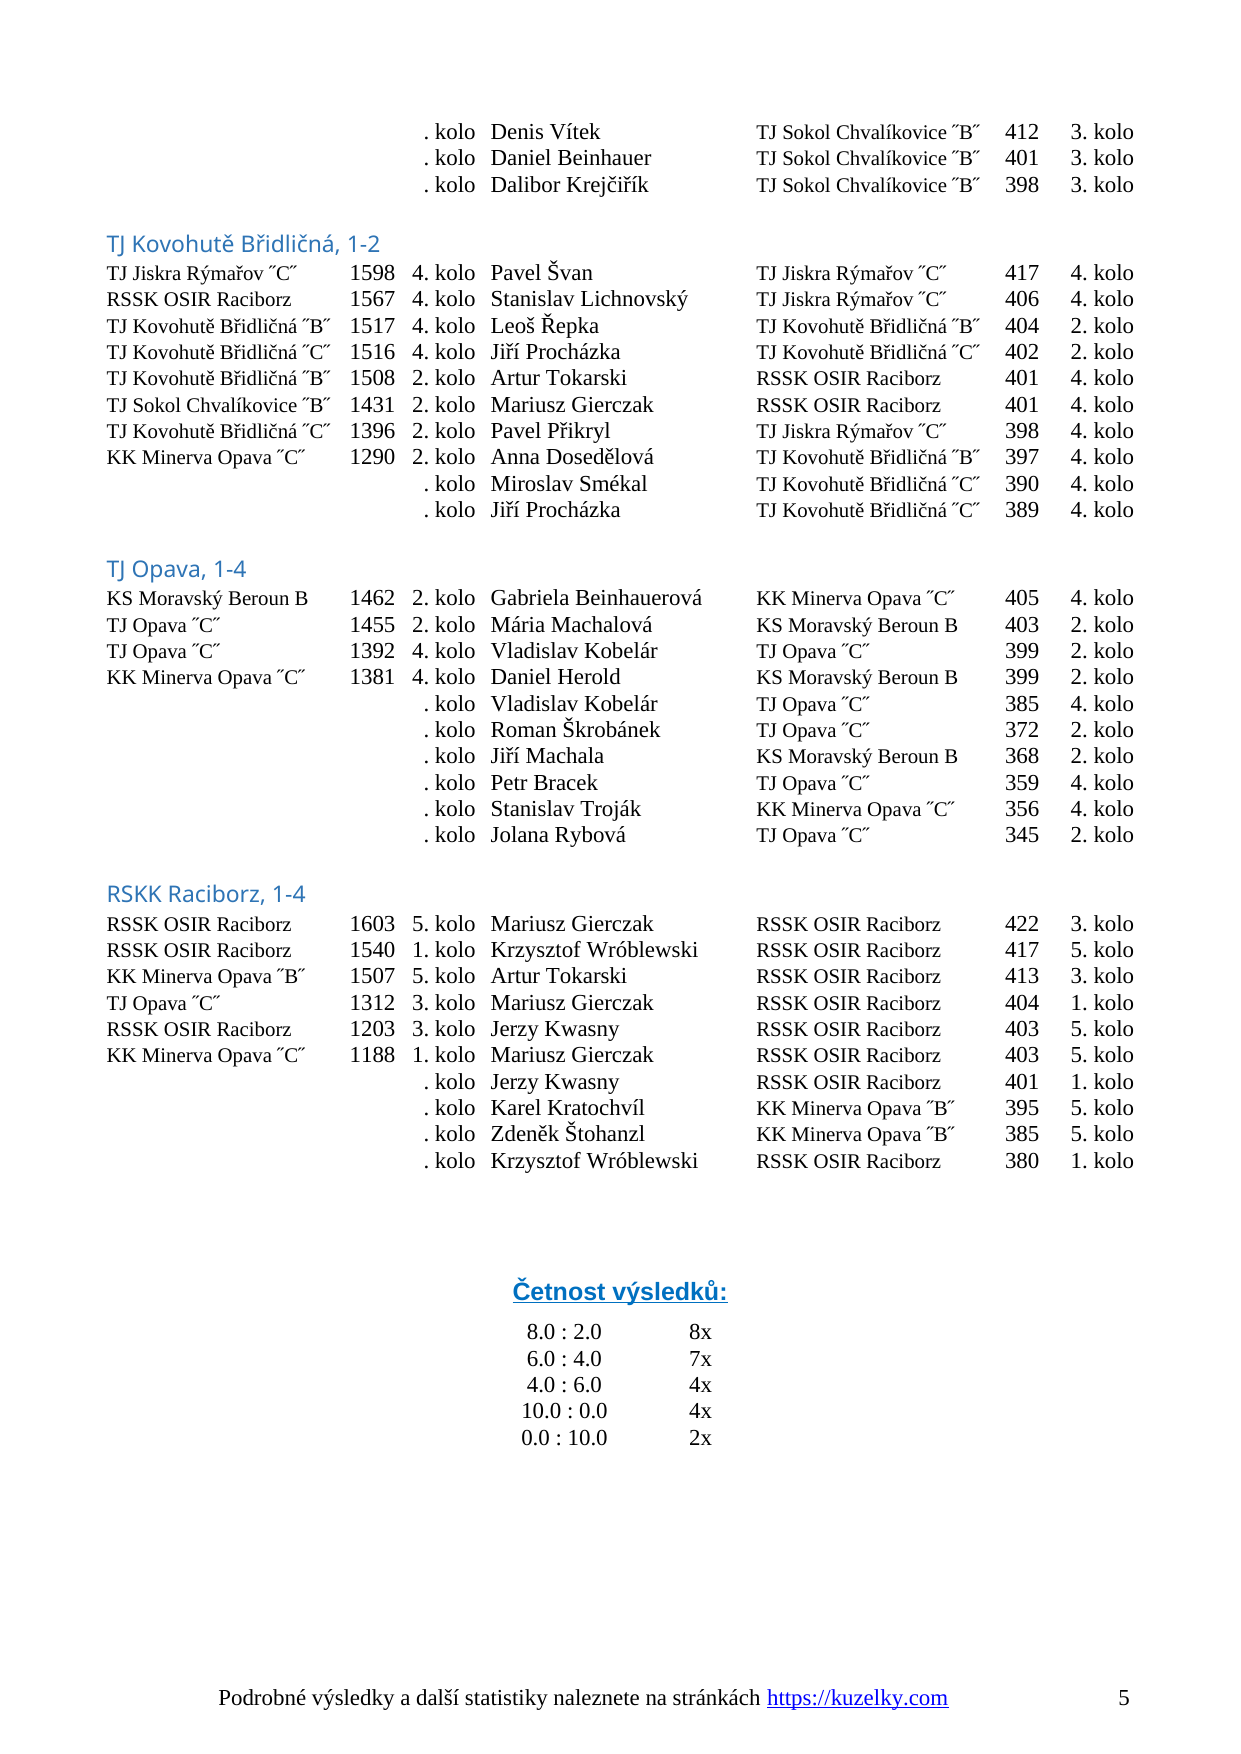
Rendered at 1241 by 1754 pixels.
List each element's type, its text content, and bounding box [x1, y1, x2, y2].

text 0.0 : 10.0 2x [106, 1424, 1134, 1450]
text TJ Kovohutě Břidličná ˝C˝ 1396 2. kolo Pavel Přikryl TJ Jiskra Rýmařov ˝C˝ 398 4. kolo [106, 417, 1134, 443]
text . kolo Petr Bracek TJ Opava ˝C˝ 359 4. kolo [106, 769, 1134, 795]
text RSSK OSIR Raciborz 1540 1. kolo Krzysztof Wróblewski RSSK OSIR Raciborz 417 5. kolo [106, 936, 1134, 962]
text 8.0 : 2.0 8x [106, 1318, 1134, 1345]
text KS Moravský Beroun B 1462 2. kolo Gabriela Beinhauerová KK Minerva Opava ˝C˝ 405 4. kolo [106, 584, 1134, 611]
text TJ Opava ˝C˝ 1312 3. kolo Mariusz Gierczak RSSK OSIR Raciborz 404 1. kolo [106, 989, 1134, 1015]
text . kolo Daniel Beinhauer TJ Sokol Chvalíkovice ˝B˝ 401 3. kolo [106, 144, 1134, 171]
text . kolo Miroslav Smékal TJ Kovohutě Břidličná ˝C˝ 390 4. kolo [106, 470, 1134, 496]
text KK Minerva Opava ˝B˝ 1507 5. kolo Artur Tokarski RSSK OSIR Raciborz 413 3. kolo [106, 962, 1134, 989]
text . kolo Jiří Machala KS Moravský Beroun B 368 2. kolo [106, 742, 1134, 769]
text 4.0 : 6.0 4x [106, 1371, 1134, 1397]
text TJ Kovohutě Břidličná ˝C˝ 1516 4. kolo Jiří Procházka TJ Kovohutě Břidličná ˝C˝ 402 2. kolo [106, 338, 1134, 364]
text . kolo Jerzy Kwasny RSSK OSIR Raciborz 401 1. kolo [106, 1068, 1134, 1094]
text TJ Sokol Chvalíkovice ˝B˝ 1431 2. kolo Mariusz Gierczak RSSK OSIR Raciborz 401 4. kolo [106, 391, 1134, 417]
text . kolo Jiří Procházka TJ Kovohutě Břidličná ˝C˝ 389 4. kolo [106, 496, 1134, 522]
subtitle TJ Kovohutě Břidličná, 1-2 [106, 228, 1134, 259]
text TJ Kovohutě Břidličná ˝B˝ 1508 2. kolo Artur Tokarski RSSK OSIR Raciborz 401 4. kolo [106, 364, 1134, 391]
text KK Minerva Opava ˝C˝ 1290 2. kolo Anna Dosedělová TJ Kovohutě Břidličná ˝B˝ 397 4. kolo [106, 443, 1134, 470]
text TJ Opava ˝C˝ 1455 2. kolo Mária Machalová KS Moravský Beroun B 403 2. kolo [106, 611, 1134, 637]
text RSSK OSIR Raciborz 1203 3. kolo Jerzy Kwasny RSSK OSIR Raciborz 403 5. kolo [106, 1015, 1134, 1041]
text . kolo Roman Škrobánek TJ Opava ˝C˝ 372 2. kolo [106, 716, 1134, 742]
text . kolo Jolana Rybová TJ Opava ˝C˝ 345 2. kolo [106, 821, 1134, 848]
text . kolo Stanislav Troják KK Minerva Opava ˝C˝ 356 4. kolo [106, 795, 1134, 821]
text TJ Jiskra Rýmařov ˝C˝ 1598 4. kolo Pavel Švan TJ Jiskra Rýmařov ˝C˝ 417 4. kolo [106, 259, 1134, 285]
subtitle TJ Opava, 1-4 [106, 553, 1134, 584]
text . kolo Krzysztof Wróblewski RSSK OSIR Raciborz 380 1. kolo [106, 1147, 1134, 1173]
text 10.0 : 0.0 4x [106, 1397, 1134, 1424]
text . kolo Karel Kratochvíl KK Minerva Opava ˝B˝ 395 5. kolo [106, 1094, 1134, 1120]
text . kolo Dalibor Krejčiřík TJ Sokol Chvalíkovice ˝B˝ 398 3. kolo [106, 171, 1134, 197]
text . kolo Denis Vítek TJ Sokol Chvalíkovice ˝B˝ 412 3. kolo [106, 118, 1134, 144]
text KK Minerva Opava ˝C˝ 1381 4. kolo Daniel Herold KS Moravský Beroun B 399 2. kolo [106, 663, 1134, 690]
text TJ Kovohutě Břidličná ˝B˝ 1517 4. kolo Leoš Řepka TJ Kovohutě Břidličná ˝B˝ 404 2. kolo [106, 312, 1134, 338]
text TJ Opava ˝C˝ 1392 4. kolo Vladislav Kobelár TJ Opava ˝C˝ 399 2. kolo [106, 637, 1134, 663]
text Četnost výsledků: [94, 1277, 1145, 1306]
text RSSK OSIR Raciborz 1603 5. kolo Mariusz Gierczak RSSK OSIR Raciborz 422 3. kolo [106, 909, 1134, 936]
subtitle RSKK Raciborz, 1-4 [106, 878, 1134, 909]
text RSSK OSIR Raciborz 1567 4. kolo Stanislav Lichnovský TJ Jiskra Rýmařov ˝C˝ 406 4. kolo [106, 285, 1134, 312]
text . kolo Vladislav Kobelár TJ Opava ˝C˝ 385 4. kolo [106, 690, 1134, 716]
text KK Minerva Opava ˝C˝ 1188 1. kolo Mariusz Gierczak RSSK OSIR Raciborz 403 5. kolo [106, 1041, 1134, 1068]
text . kolo Zdeněk Štohanzl KK Minerva Opava ˝B˝ 385 5. kolo [106, 1120, 1134, 1147]
text 6.0 : 4.0 7x [106, 1345, 1134, 1371]
